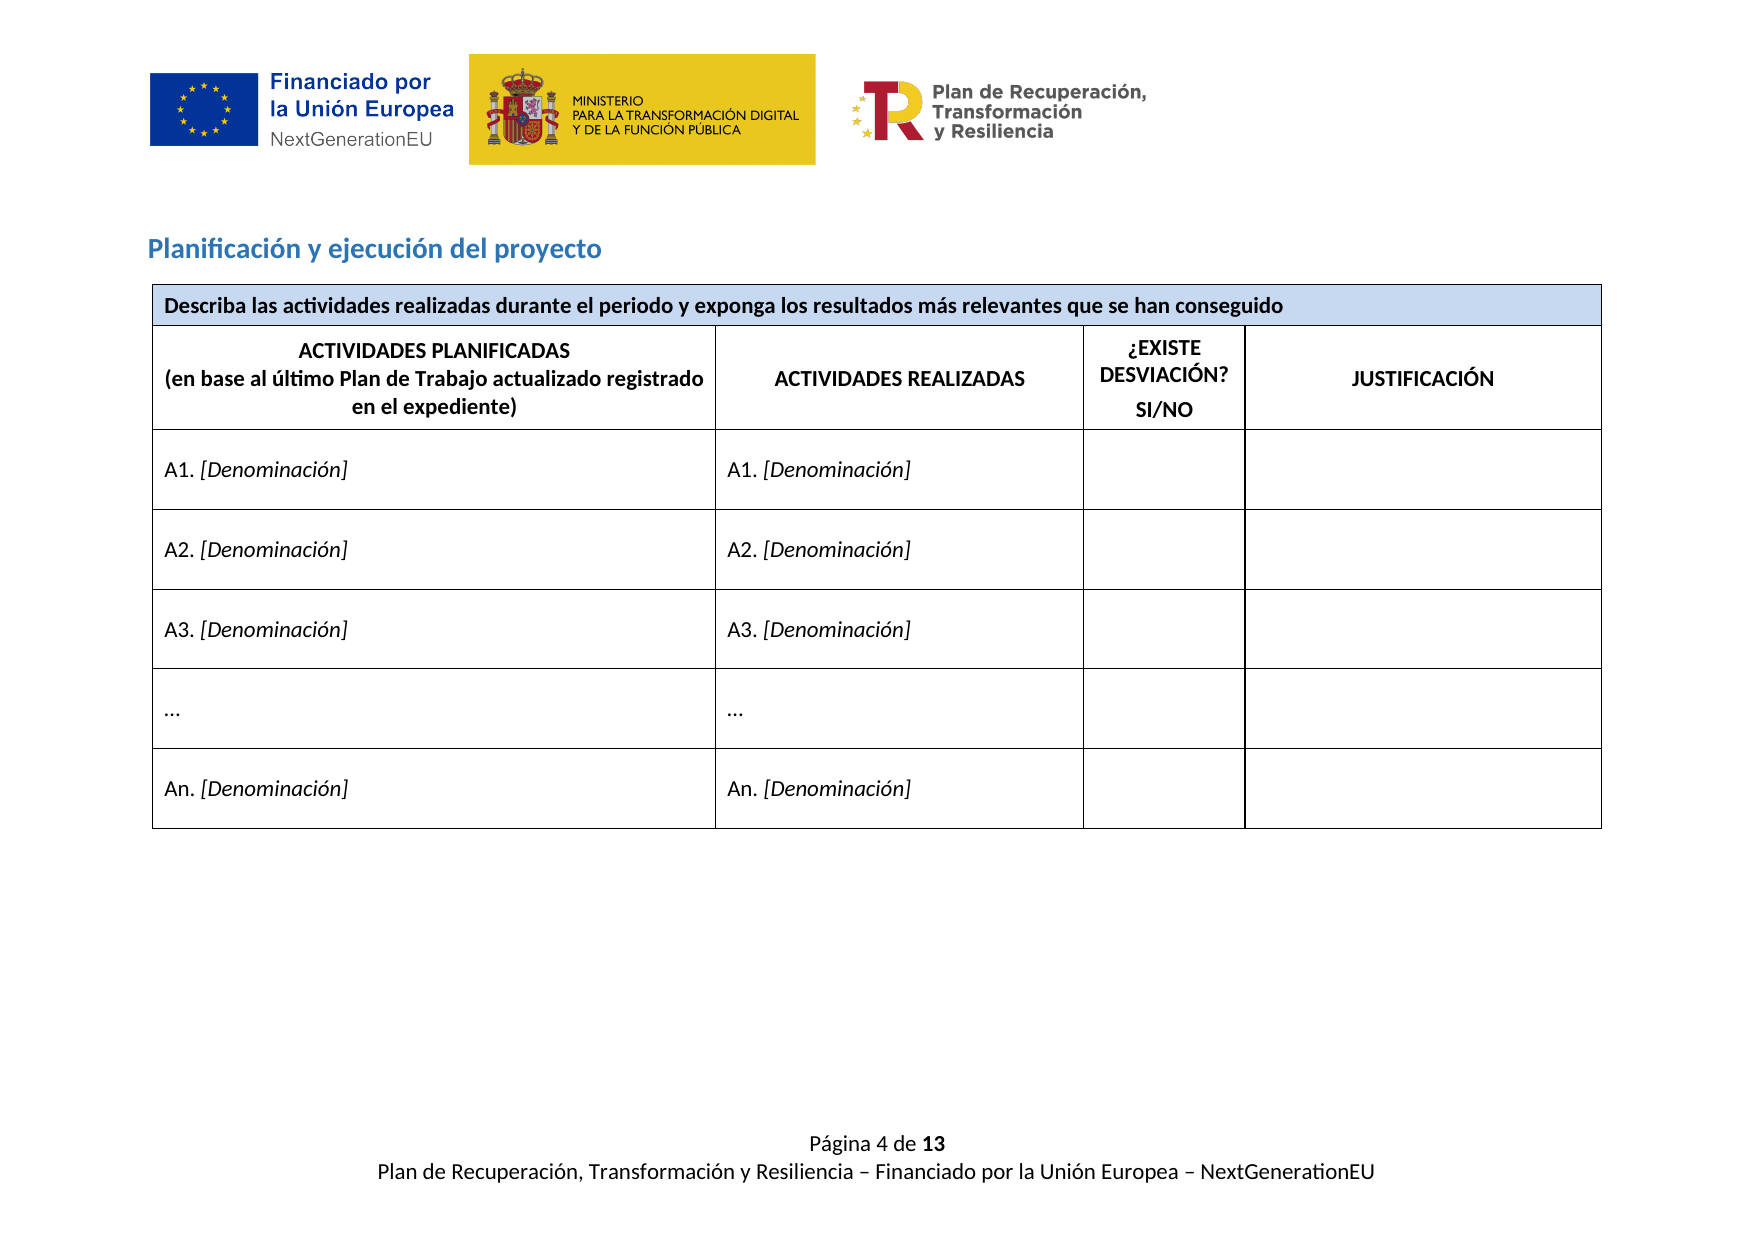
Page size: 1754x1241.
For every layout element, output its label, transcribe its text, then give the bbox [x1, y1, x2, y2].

table_cell ¿EXISTE DESVIACIÓN? SI/NO [1084, 326, 1244, 429]
table_cell [1084, 590, 1244, 668]
table_cell [1246, 669, 1601, 748]
table_cell A2. [Denominación] [716, 510, 1083, 588]
table_cell [1084, 669, 1244, 748]
picture [469, 54, 816, 165]
table_cell [1246, 430, 1601, 509]
table_header Describa las actividades realizadas durante el periodo y exponga los resultados más relevantes que se han conseguido [153, 285, 1601, 325]
table_cell … [716, 669, 1083, 748]
table_cell A3. [Denominación] [716, 590, 1083, 668]
table_cell [1246, 590, 1601, 668]
table_cell … [153, 669, 715, 748]
table_cell A1. [Denominación] [716, 430, 1083, 509]
table_cell JUSTIFICACIÓN [1246, 326, 1601, 429]
table_cell ACTIVIDADES REALIZADAS [716, 326, 1083, 429]
table_cell A1. [Denominación] [153, 430, 715, 509]
table_cell [1084, 749, 1244, 828]
subtitle Planificación y ejecución del proyecto [148, 230, 1606, 266]
table_cell A2. [Denominación] [153, 510, 715, 588]
table_cell An. [Denominación] [153, 749, 715, 828]
table_cell [1084, 430, 1244, 509]
picture [838, 70, 1160, 149]
table_cell ACTIVIDADES PLANIFICADAS (en base al último Plan de Trabajo actualizado registrado en el expediente) [153, 326, 715, 429]
table_cell [1084, 510, 1244, 588]
table_cell An. [Denominación] [716, 749, 1083, 828]
picture [144, 67, 458, 152]
table_cell [1246, 749, 1601, 828]
table_cell [1246, 510, 1601, 588]
table_cell A3. [Denominación] [153, 590, 715, 668]
